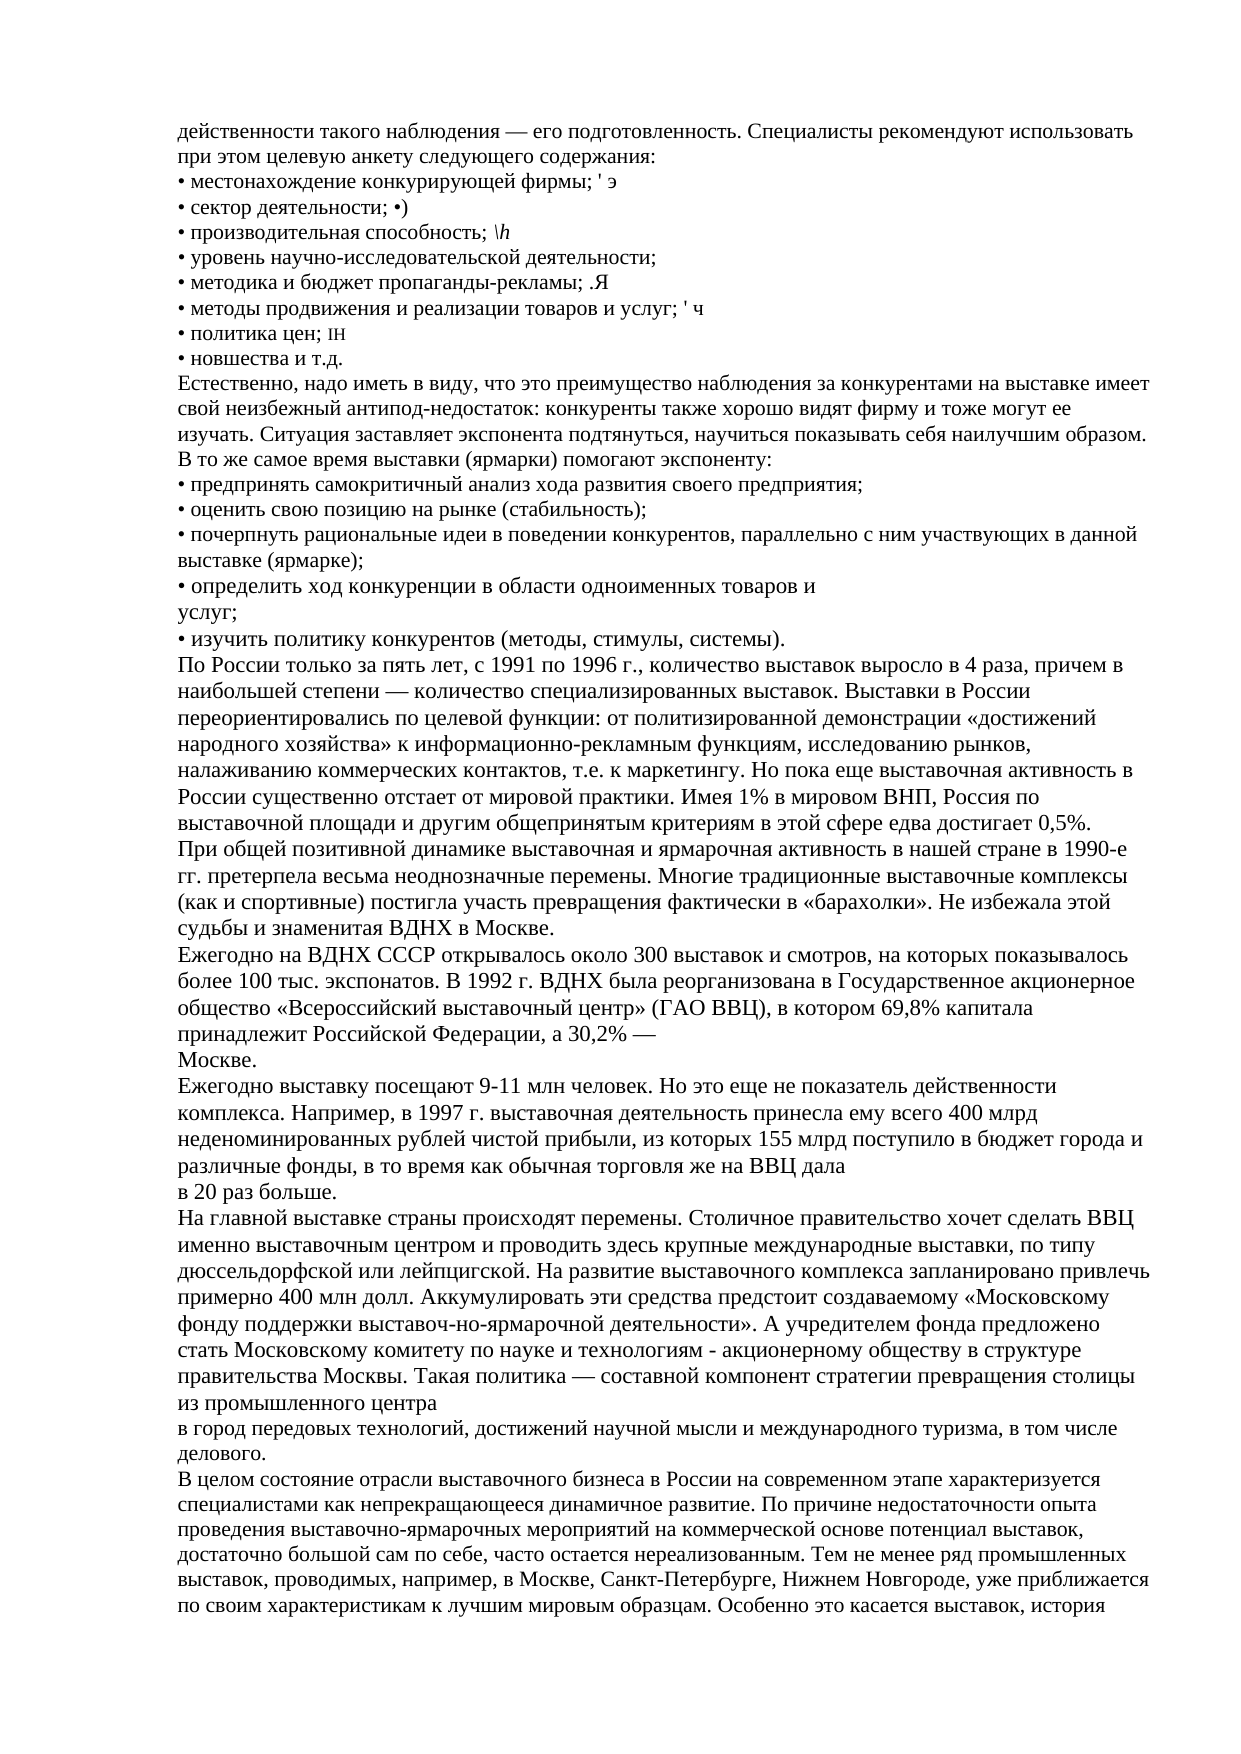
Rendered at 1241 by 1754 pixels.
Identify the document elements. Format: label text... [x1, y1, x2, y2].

text При общей позитивной динамике выставочная и ярмарочная активность в нашей стране в 1990-е гг. претерпела весьма неоднозначные перемены. Многие традиционные выставочные комплексы (как и спортивные) постигла участь превращения фактически в «барахолки». Не избежала этой судьбы и знаменитая ВДНХ в Москве. [177, 835, 1152, 941]
text • местонахождение конкурирующей фирмы; ' э [177, 168, 1152, 194]
text • методика и бюджет пропаганды-рекламы; .Я [177, 269, 1152, 294]
text • методы продвижения и реализации товаров и услуг; ' ч [177, 294, 1152, 320]
text услуг; [177, 598, 1152, 624]
text в 20 раз больше. [177, 1178, 1152, 1204]
text • новшества и т.д. [177, 345, 1152, 370]
text Ежегодно выставку посещают 9-11 млн человек. Но это еще не показатель действенности комплекса. Например, в 1997 г. выставочная деятельность принесла ему всего 400 млрд неденоминированных рублей чистой прибыли, из которых 155 млрд поступило в бюджет города и различные фонды, в то время как обычная торговля же на ВВЦ дала [177, 1073, 1152, 1178]
text • производительная способность; \h [177, 219, 1152, 244]
text • почерпнуть рациональные идеи в поведении конкурентов, параллельно с ним участвующих в данной выставке (ярмарке); [177, 521, 1152, 572]
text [177, 118, 1152, 168]
text • изучить политику конкурентов (методы, стимулы, системы). [177, 624, 1152, 651]
text в город передовых технологий, достижений научной мысли и международного туризма, в том числе делового. [177, 1415, 1152, 1466]
text • уровень научно-исследовательской деятельности; [177, 244, 1152, 269]
text На главной выставке страны происходят перемены. Столичное правительство хочет сделать ВВЦ именно выставочным центром и проводить здесь крупные международные выставки, по типу дюссельдорфской или лейпцигской. На развитие выставочного комплекса запланировано привлечь примерно 400 млн долл. Аккумулировать эти средства предстоит создаваемому «Московскому фонду поддержки выставоч-но-ярмарочной деятельности». А учредителем фонда предложено стать Московскому комитету по науке и технологиям - акционерному обществу в структуре правительства Москвы. Такая политика — составной компонент стратегии превращения столицы из промышленного центра [177, 1204, 1152, 1415]
text Ежегодно на ВДНХ СССР открывалось около 300 выставок и смотров, на которых показывалось более 100 тыс. экспонатов. В 1992 г. ВДНХ была реорганизована в Государственное акционерное общество «Всероссийский выставочный центр» (ГАО ВВЦ), в котором 69,8% капитала принадлежит Российской Федерации, а 30,2% — [177, 941, 1152, 1046]
text Естественно, надо иметь в виду, что это преимущество наблюдения за конкурентами на выставке имеет свой неизбежный антипод-недостаток: конкуренты также хорошо видят фирму и тоже могут ее изучать. Ситуация заставляет экспонента подтянуться, научиться показывать себя наилучшим образом. В то же самое время выставки (ярмарки) помогают экспоненту: [177, 370, 1152, 471]
text • предпринять самокритичный анализ хода развития своего предприятия; [177, 471, 1152, 496]
text • сектор деятельности; •) [177, 194, 1152, 219]
text • оценить свою позицию на рынке (стабильность); [177, 496, 1152, 521]
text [177, 1466, 1152, 1617]
text Москве. [177, 1046, 1152, 1073]
text По России только за пять лет, с 1991 по 1996 г., количество выставок выросло в 4 раза, причем в наибольшей степени — количество специализированных выставок. Выставки в России переориентировались по целевой функции: от политизированной демонстрации «достижений народного хозяйства» к информационно-рекламным функциям, исследованию рынков, налаживанию коммерческих контактов, т.е. к маркетингу. Но пока еще выставочная активность в России существенно отстает от мировой практики. Имея 1% в мировом ВНП, Россия по выставочной площади и другим общепринятым критериям в этой сфере едва достигает 0,5%. [177, 651, 1152, 835]
text • политика цен; ih [177, 320, 1152, 345]
text • определить ход конкуренции в области одноименных товаров и [177, 572, 1152, 598]
